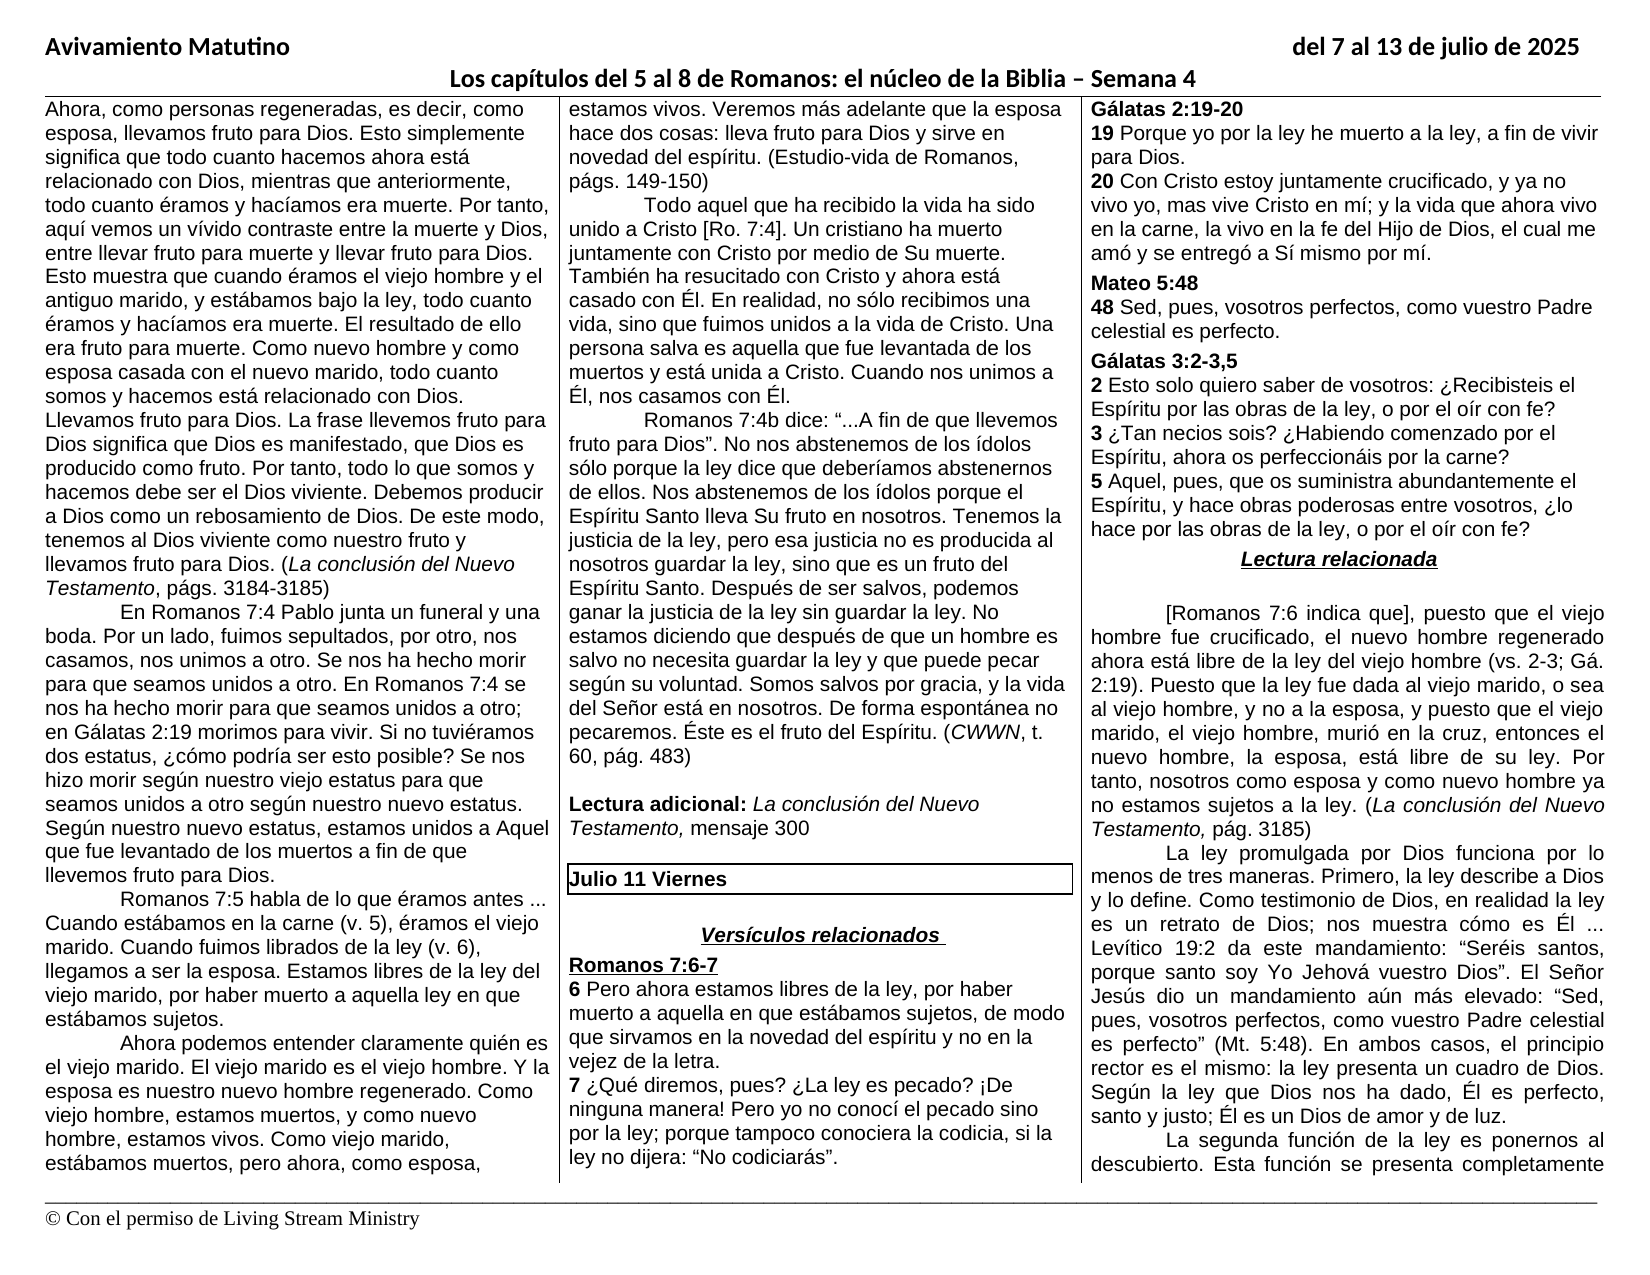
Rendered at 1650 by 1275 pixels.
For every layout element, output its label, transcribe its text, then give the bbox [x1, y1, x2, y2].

text [Romanos 7:6 indica que], puesto que el viejo hombre fue crucificado, el nuevo hombre regenerado ahora está libre de la ley del viejo hombre (vs. 2-3; Gá. 2:19). Puesto que la ley fue dada al viejo marido, o sea al viejo hombre, y no a la esposa, y puesto que el viejo marido, el viejo hombre, murió en la cruz, entonces el nuevo hombre, la esposa, está libre de su ley. Por tanto, nosotros como esposa y como nuevo hombre ya no estamos sujetos a la ley. (La conclusión del Nuevo Testamento, pág. 3185) [1091, 601, 1605, 840]
text La ley promulgada por Dios funciona por lo menos de tres maneras. Primero, la ley describe a Dios y lo define. Como testimonio de Dios, en realidad la ley es un retrato de Dios; nos muestra cómo es Él ... Levítico 19:2 da este mandamiento: “Seréis santos, porque santo soy Yo Jehová vuestro Dios”. El Señor Jesús dio un mandamiento aún más elevado: “Sed, pues, vosotros perfectos, como vuestro Padre celestial es perfecto” (Mt. 5:48). En ambos casos, el principio rector es el mismo: la ley presenta un cuadro de Dios. Según la ley que Dios nos ha dado, Él es perfecto, santo y justo; Él es un Dios de amor y de luz. [1091, 840, 1605, 1128]
text Lectura relacionada [1166, 547, 1605, 571]
text Julio 11 Viernes [569, 865, 1072, 893]
text Todo aquel que ha recibido la vida ha sido unido a Cristo [Ro. 7:4]. Un cristiano ha muerto juntamente con Cristo por medio de Su muerte. También ha resucitado con Cristo y ahora está casado con Él. En realidad, no sólo recibimos una vida, sino que fuimos unidos a la vida de Cristo. Una persona salva es aquella que fue levantada de los muertos y está unida a Cristo. Cuando nos unimos a Él, nos casamos con Él. [569, 192, 1072, 408]
text Versículos relacionados [569, 923, 1072, 947]
text Ahora podemos entender claramente quién es el viejo marido. El viejo marido es el viejo hombre. Y la esposa es nuestro nuevo hombre regenerado. Como viejo hombre, estamos muertos, y como nuevo hombre, estamos vivos. Como viejo marido, estábamos muertos, pero ahora, como esposa, estamos vivos. Veremos más adelante que la esposa hace dos cosas: lleva fruto para Dios y sirve en novedad del espíritu. (Estudio-vida de Romanos, págs. 149-150) [45, 1031, 550, 1175]
text Romanos 7:5 habla de lo que éramos antes ... Cuando estábamos en la carne (v. 5), éramos el viejo marido. Cuando fuimos librados de la ley (v. 6), llegamos a ser la esposa. Estamos libres de la ley del viejo marido, por haber muerto a aquella ley en que estábamos sujetos. [45, 887, 550, 1031]
text Romanos 7:6-7 6 Pero ahora estamos libres de la ley, por haber muerto a aquella en que estábamos sujetos, de modo que sirvamos en la novedad del espíritu y no en la vejez de la letra. 7 ¿Qué diremos, pues? ¿La ley es pecado? ¡De ninguna manera! Pero yo no conocí el pecado sino por la ley; porque tampoco conociera la codicia, si la ley no dijera: “No codiciarás”. [569, 953, 1072, 1168]
text Romanos 7:4b dice: “...A fin de que llevemos fruto para Dios”. No nos abstenemos de los ídolos sólo porque la ley dice que deberíamos abstenernos de ellos. Nos abstenemos de los ídolos porque el Espíritu Santo lleva Su fruto en nosotros. Tenemos la justicia de la ley, pero esa justicia no es producida al nosotros guardar la ley, sino que es un fruto del Espíritu Santo. Después de ser salvos, podemos ganar la justicia de la ley sin guardar la ley. No estamos diciendo que después de que un hombre es salvo no necesita guardar la ley y que puede pecar según su voluntad. Somos salvos por gracia, y la vida del Señor está en nosotros. De forma espontánea no pecaremos. Éste es el fruto del Espíritu. (CWWN, t. 60, pág. 483) [569, 408, 1072, 767]
text Lectura adicional: La conclusión del Nuevo Testamento, mensaje 300 [569, 791, 1072, 839]
text Gálatas 3:2-3,5 2 Esto solo quiero saber de vosotros: ¿Recibisteis el Espíritu por las obras de la ley, o por el oír con fe? 3 ¿Tan necios sois? ¿Habiendo comenzado por el Espíritu, ahora os perfeccionáis por la carne? 5 Aquel, pues, que os suministra abundantemente el Espíritu, y hace obras poderosas entre vosotros, ¿lo hace por las obras de la ley, o por el oír con fe? [1091, 349, 1605, 540]
text En Romanos 7:4 Pablo junta un funeral y una boda. Por un lado, fuimos sepultados, por otro, nos casamos, nos unimos a otro. Se nos ha hecho morir para que seamos unidos a otro. En Romanos 7:4 se nos ha hecho morir para que seamos unidos a otro; en Gálatas 2:19 morimos para vivir. Si no tuviéramos dos estatus, ¿cómo podría ser esto posible? Se nos hizo morir según nuestro viejo estatus para que seamos unidos a otro según nuestro nuevo estatus. Según nuestro nuevo estatus, estamos unidos a Aquel que fue levantado de los muertos a fin de que llevemos fruto para Dios. [45, 600, 550, 887]
text Gálatas 2:19-20 19 Porque yo por la ley he muerto a la ley, a fin de vivir para Dios. 20 Con Cristo estoy juntamente crucificado, y ya no vivo yo, mas vive Cristo en mí; y la vida que ahora vivo en la carne, la vivo en la fe del Hijo de Dios, el cual me amó y se entregó a Sí mismo por mí. [1091, 97, 1605, 264]
text Mateo 5:48 48 Sed, pues, vosotros perfectos, como vuestro Padre celestial es perfecto. [1091, 271, 1605, 342]
text Ahora podemos entender claramente quién es el viejo marido. El viejo marido es el viejo hombre. Y la esposa es nuestro nuevo hombre regenerado. Como viejo hombre, estamos muertos, y como nuevo hombre, estamos vivos. Como viejo marido, estábamos muertos, pero ahora, como esposa, estamos vivos. Veremos más adelante que la esposa hace dos cosas: lleva fruto para Dios y sirve en novedad del espíritu. (Estudio-vida de Romanos, págs. 149-150) [569, 97, 1072, 192]
